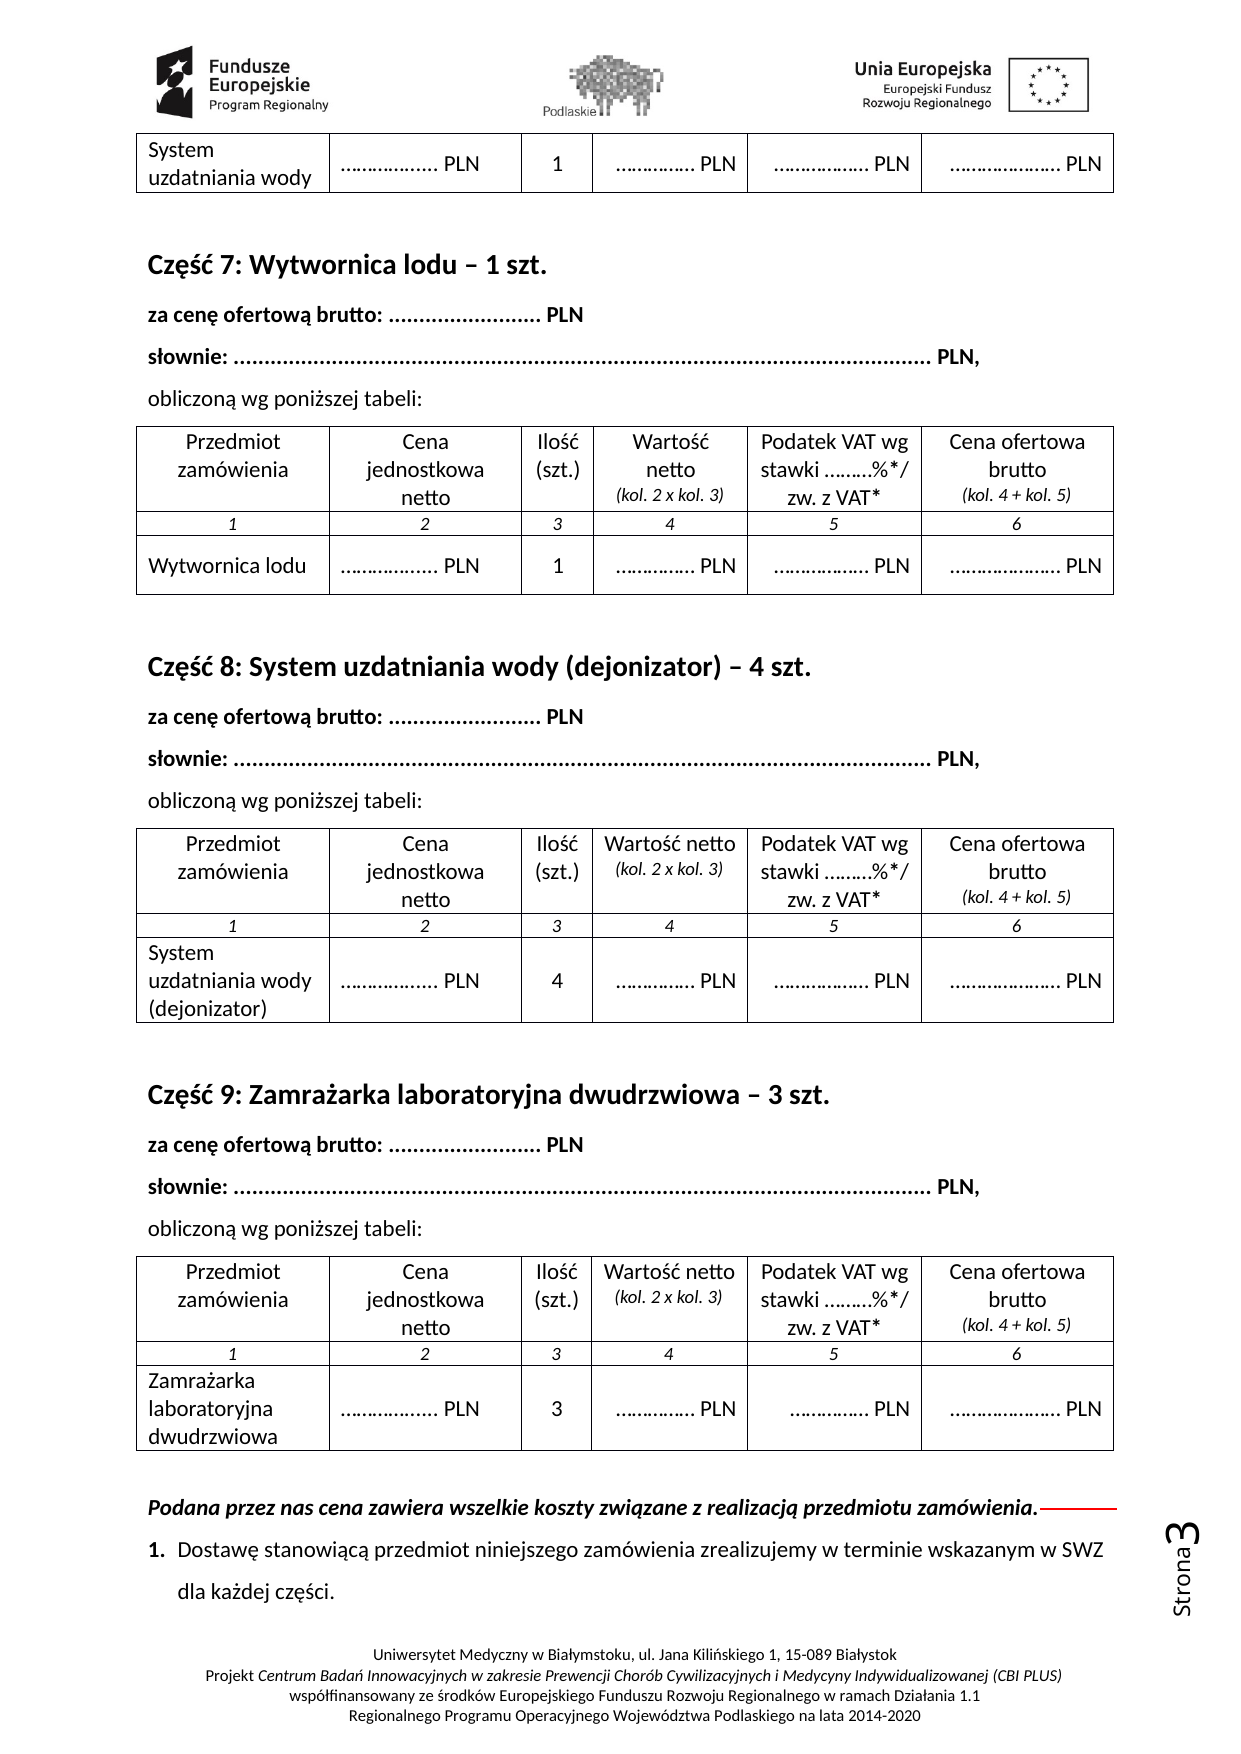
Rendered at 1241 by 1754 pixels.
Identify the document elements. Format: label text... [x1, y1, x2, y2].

table_cell 3 [522, 512, 593, 535]
text słownie: .................................................................................................................. PLN, [148, 1172, 1122, 1200]
table_cell …………… PLN [592, 1366, 747, 1450]
table_cell 3 [522, 914, 592, 937]
table_cell …………… PLN [593, 938, 747, 1022]
text obliczoną wg poniższej tabeli: [148, 786, 1122, 814]
table_header Ilość (szt.) [522, 427, 593, 511]
table_header Ilość (szt.) [522, 829, 592, 913]
text Podana przez nas cena zawiera wszelkie koszty związane z realizacją przedmiotu zamówienia. [148, 1493, 1122, 1521]
table_cell ……………… PLN [748, 938, 921, 1022]
table_cell 3 [522, 1342, 591, 1365]
table_cell …………...... PLN [330, 1366, 521, 1450]
table_cell Wytwornica lodu [137, 536, 329, 594]
table_header Cena ofertowa brutto (kol. 4 + kol. 5) [922, 427, 1113, 511]
table_header Podatek VAT wg stawki ………%*/ zw. z VAT* [748, 427, 921, 511]
table_cell …………… PLN [748, 1366, 921, 1450]
table_header Cena jednostkowa netto [330, 829, 521, 913]
table_header Ilość (szt.) [522, 1257, 591, 1341]
table_cell ……………… PLN [748, 536, 921, 594]
table_cell 1 [522, 536, 593, 594]
text słownie: .................................................................................................................. PLN, [148, 342, 1122, 370]
table_cell 3 [522, 1366, 591, 1450]
table_cell ……………… PLN [748, 134, 921, 192]
table_header Przedmiot zamówienia [137, 1257, 329, 1341]
table_header Przedmiot zamówienia [137, 427, 329, 511]
table_cell …………… PLN [594, 536, 747, 594]
list Dostawę stanowiącą przedmiot niniejszego zamówienia zrealizujemy w terminie wskazanym w SWZ dla każdej części. [148, 1535, 1122, 1605]
table_cell 4 [593, 914, 747, 937]
table_header Podatek VAT wg stawki ………%*/ zw. z VAT* [748, 1257, 921, 1341]
table_cell 4 [594, 512, 747, 535]
table_header Cena ofertowa brutto (kol. 4 + kol. 5) [922, 829, 1113, 913]
table_cell 2 [330, 914, 521, 937]
text obliczoną wg poniższej tabeli: [148, 1214, 1122, 1242]
table_cell 2 [330, 1342, 521, 1365]
table_cell 6 [922, 512, 1113, 535]
table_cell …………… PLN [593, 134, 747, 192]
table_header Wartość netto (kol. 2 x kol. 3) [592, 1257, 747, 1341]
table_cell 1 [522, 134, 592, 192]
table_header Cena jednostkowa netto [330, 1257, 521, 1341]
table_cell Zamrażarka laboratoryjna dwudrzwiowa [137, 1366, 329, 1450]
table_cell 5 [748, 914, 921, 937]
table_cell 1 [137, 914, 329, 937]
text Część 9: Zamrażarka laboratoryjna dwudrzwiowa – 3 szt. [148, 1076, 1122, 1112]
table_cell ………………… PLN [922, 134, 1113, 192]
table_header Przedmiot zamówienia [137, 829, 329, 913]
text słownie: .................................................................................................................. PLN, [148, 744, 1122, 772]
table_cell 5 [748, 1342, 921, 1365]
table_cell ………………… PLN [922, 1366, 1113, 1450]
text Część 8: System uzdatniania wody (dejonizator) – 4 szt. [148, 648, 1122, 684]
table_header Wartość netto (kol. 2 x kol. 3) [593, 829, 747, 913]
table_cell System uzdatniania wody (dejonizator) [137, 938, 329, 1022]
picture [147, 44, 1093, 121]
table_cell …………...... PLN [330, 134, 521, 192]
table_cell 1 [137, 512, 329, 535]
table_header Cena jednostkowa netto [330, 427, 521, 511]
table_cell …………...... PLN [330, 938, 521, 1022]
table_cell 5 [748, 512, 921, 535]
text obliczoną wg poniższej tabeli: [148, 384, 1122, 412]
text Część 7: Wytwornica lodu – 1 szt. [148, 246, 1122, 282]
table_cell 6 [922, 1342, 1113, 1365]
table_header Cena ofertowa brutto (kol. 4 + kol. 5) [922, 1257, 1113, 1341]
table_cell 4 [522, 938, 592, 1022]
text za cenę ofertową brutto: ......................... PLN [148, 300, 1122, 328]
table_cell 6 [922, 914, 1113, 937]
text za cenę ofertową brutto: ......................... PLN [148, 702, 1122, 730]
table_cell 4 [592, 1342, 747, 1365]
table_cell 2 [330, 512, 521, 535]
text za cenę ofertową brutto: ......................... PLN [148, 1130, 1122, 1158]
table_header Podatek VAT wg stawki ………%*/ zw. z VAT* [748, 829, 921, 913]
table_cell ………………… PLN [922, 938, 1113, 1022]
table_cell 1 [137, 1342, 329, 1365]
table_cell …………...... PLN [330, 536, 521, 594]
table_cell ………………… PLN [922, 536, 1113, 594]
table_cell System uzdatniania wody [137, 134, 329, 192]
table_header Wartość netto (kol. 2 x kol. 3) [594, 427, 747, 511]
